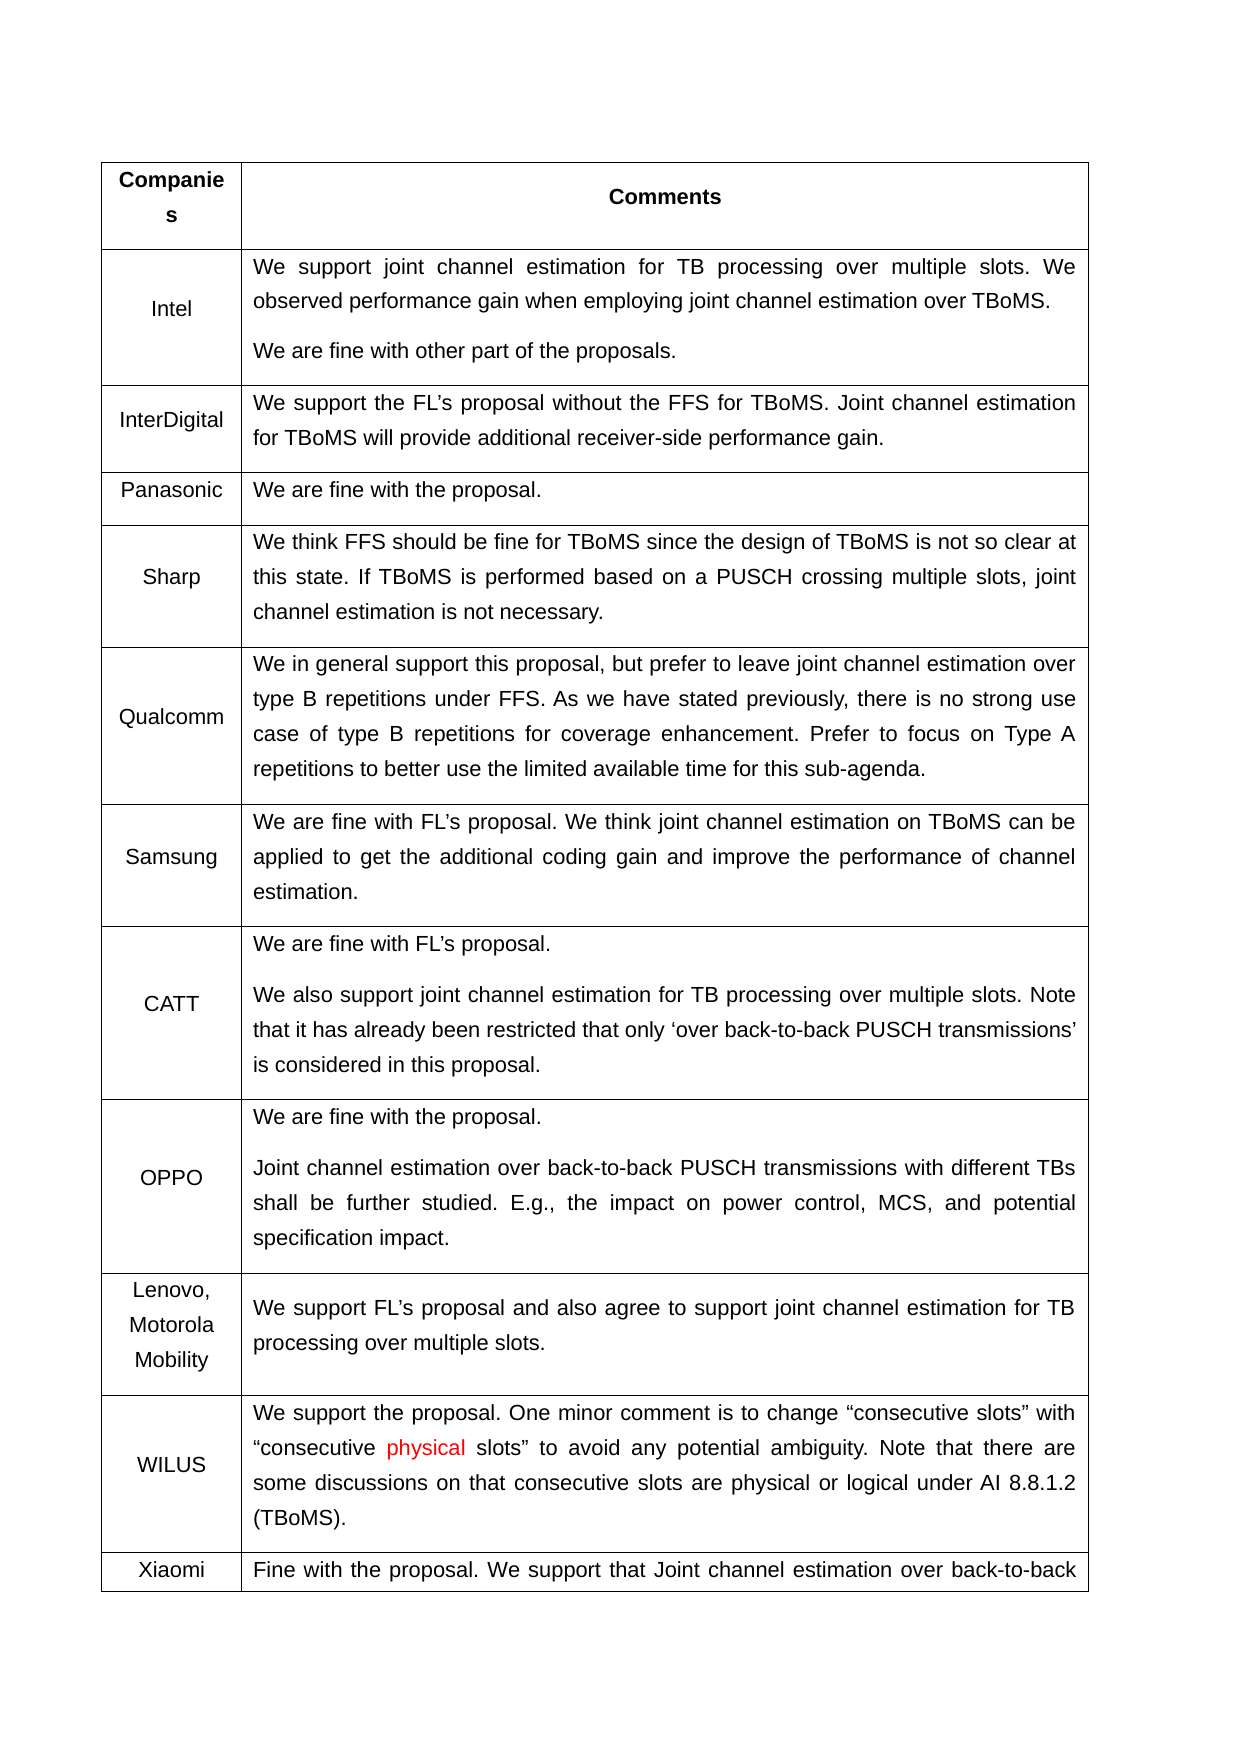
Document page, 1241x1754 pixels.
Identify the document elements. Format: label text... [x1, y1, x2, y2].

table_cell InterDigital [102, 386, 241, 472]
table_cell We in general support this proposal, but prefer to leave joint channel estimation over type B repetitions under FFS. As we have stated previously, there is no strong use case of type B repetitions for coverage enhancement. Prefer to focus on Type A repetitions to better use the limited available time for this sub-agenda. [242, 648, 1088, 804]
table_cell We support FL’s proposal and also agree to support joint channel estimation for TB processing over multiple slots. [242, 1274, 1088, 1395]
table_cell We support the proposal. One minor comment is to change “consecutive slots” with “consecutive physical slots” to avoid any potential ambiguity. Note that there are some discussions on that consecutive slots are physical or logical under AI 8.8.1.2 (TBoMS). [242, 1396, 1088, 1552]
table_cell Xiaomi [102, 1553, 241, 1591]
table_cell We think FFS should be fine for TBoMS since the design of TBoMS is not so clear at this state. If TBoMS is performed based on a PUSCH crossing multiple slots, joint channel estimation is not necessary. [242, 526, 1088, 647]
table_cell We are fine with FL’s proposal. We also support joint channel estimation for TB processing over multiple slots. Note that it has already been restricted that only ‘over back-to-back PUSCH transmissions’ is considered in this proposal. [242, 927, 1088, 1099]
table_header Comments [242, 163, 1088, 249]
table_cell Sharp [102, 526, 241, 647]
table_cell We are fine with FL’s proposal. We think joint channel estimation on TBoMS can be applied to get the additional coding gain and improve the performance of channel estimation. [242, 805, 1088, 926]
table_cell Intel [102, 250, 241, 385]
table_cell We are fine with the proposal. Joint channel estimation over back-to-back PUSCH transmissions with different TBs shall be further studied. E.g., the impact on power control, MCS, and potential specification impact. [242, 1100, 1088, 1273]
table_cell We are fine with the proposal. [242, 473, 1088, 524]
table_header Companies [102, 163, 241, 249]
table_cell WILUS [102, 1396, 241, 1552]
table_cell Qualcomm [102, 648, 241, 804]
table_cell Samsung [102, 805, 241, 926]
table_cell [242, 1553, 1088, 1591]
table_cell Lenovo, Motorola Mobility [102, 1274, 241, 1395]
table_cell We support joint channel estimation for TB processing over multiple slots. We observed performance gain when employing joint channel estimation over TBoMS. We are fine with other part of the proposals. [242, 250, 1088, 385]
table_cell OPPO [102, 1100, 241, 1273]
table_cell CATT [102, 927, 241, 1099]
table_cell Panasonic [102, 473, 241, 524]
table_cell We support the FL’s proposal without the FFS for TBoMS. Joint channel estimation for TBoMS will provide additional receiver-side performance gain. [242, 386, 1088, 472]
